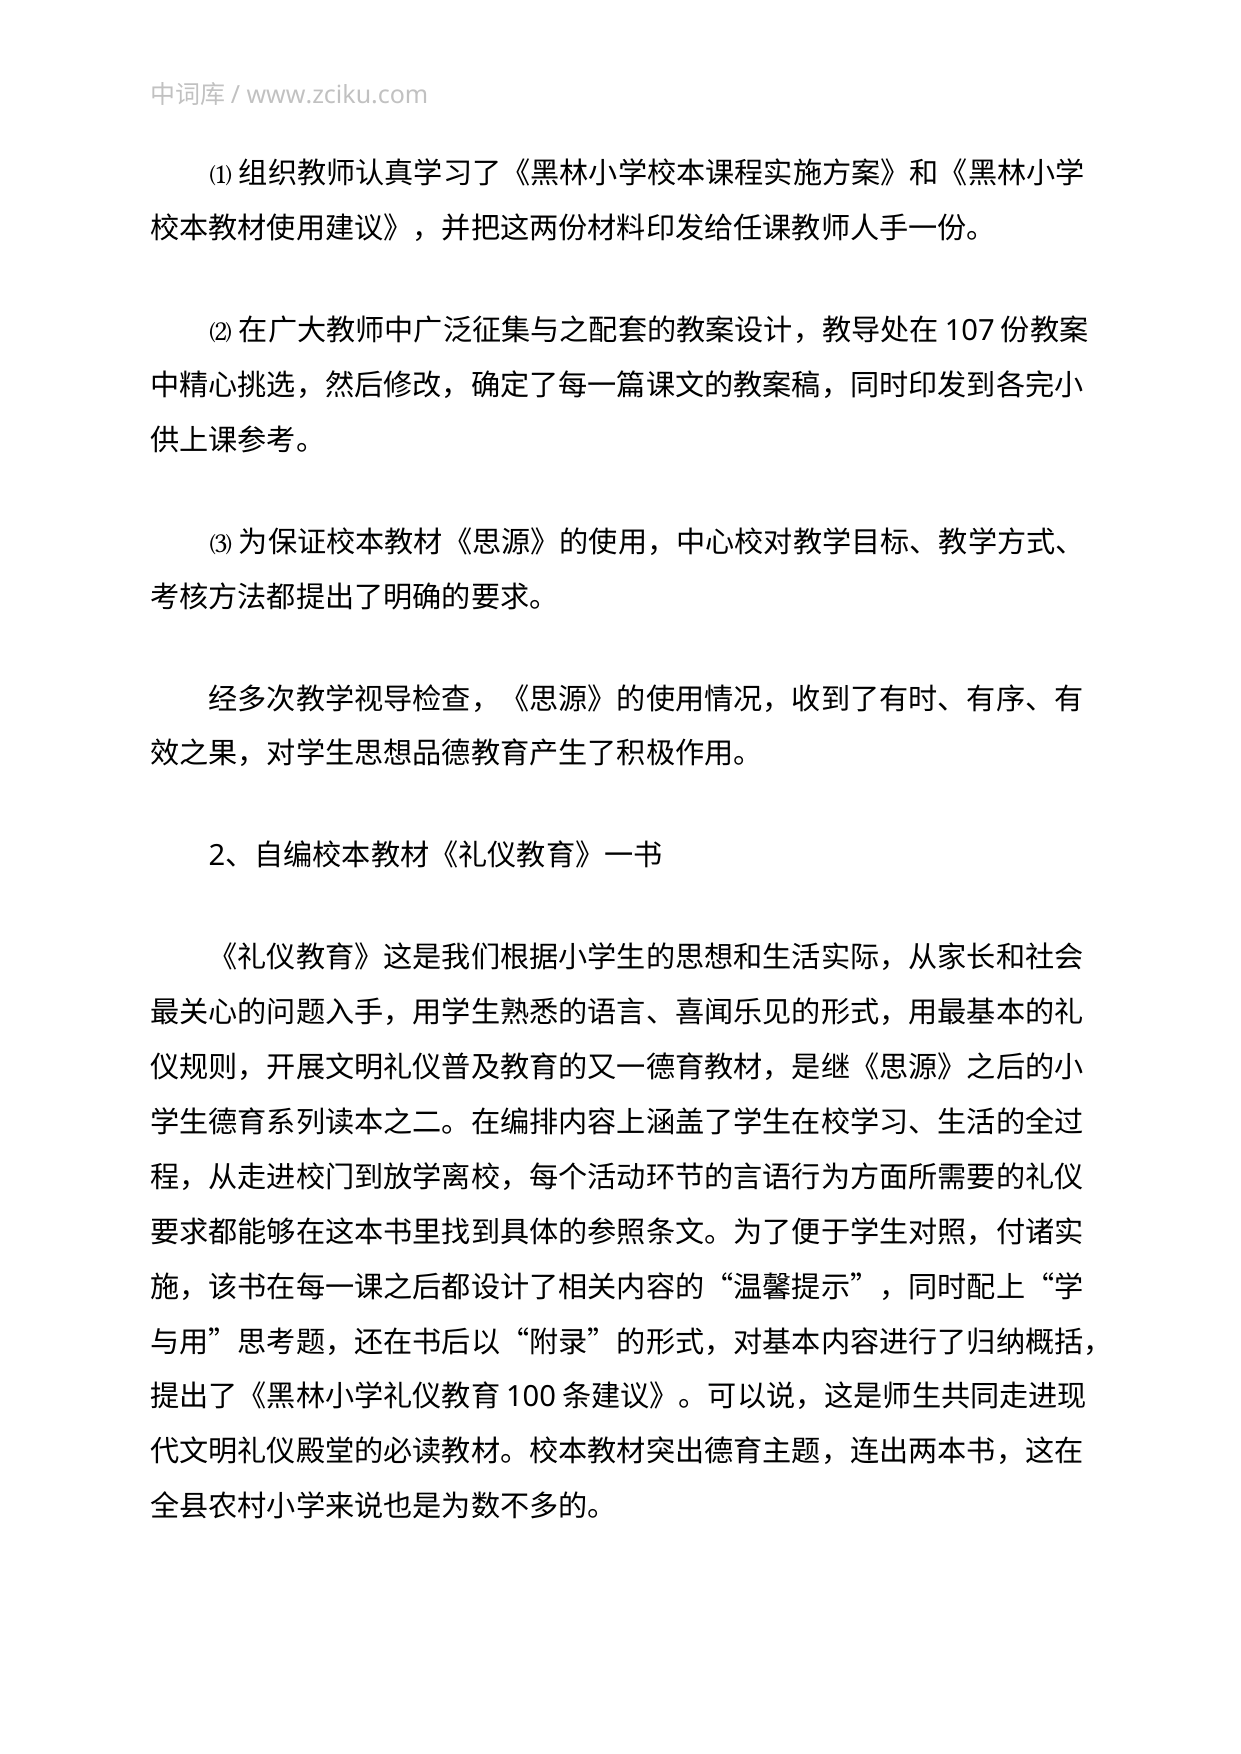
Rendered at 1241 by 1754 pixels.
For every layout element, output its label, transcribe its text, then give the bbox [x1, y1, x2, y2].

text ⑴组织教师认真学习了《黑林小学校本课程实施方案》和《黑林小学校本教材使用建议》，并把这两份材料印发给任课教师人手一份。 [150, 150, 1090, 247]
text 经多次教学视导检查，《思源》的使用情况，收到了有时、有序、有效之果，对学生思想品德教育产生了积极作用。 [150, 675, 1090, 772]
text 《礼仪教育》这是我们根据小学生的思想和生活实际，从家长和社会最关心的问题入手，用学生熟悉的语言、喜闻乐见的形式，用最基本的礼仪规则，开展文明礼仪普及教育的又一德育教材，是继《思源》之后的小学生德育系列读本之二。在编排内容上涵盖了学生在校学习、生活的全过程，从走进校门到放学离校，每个活动环节的言语行为方面所需要的礼仪要求都能够在这本书里找到具体的参照条文。为了便于学生对照，付诸实施，该书在每一课之后都设计了相关内容的“温馨提示”，同时配上“学与用”思考题，还在书后以“附录”的形式，对基本内容进行了归纳概括，提出了《黑林小学礼仪教育100条建议》。可以说，这是师生共同走进现代文明礼仪殿堂的必读教材。校本教材突出德育主题，连出两本书，这在全县农村小学来说也是为数不多的。 [150, 934, 1090, 1525]
text ⑵在广大教师中广泛征集与之配套的教案设计，教导处在107份教案中精心挑选，然后修改，确定了每一篇课文的教案稿，同时印发到各完小供上课参考。 [150, 307, 1090, 459]
text 2、自编校本教材《礼仪教育》一书 [150, 832, 1090, 874]
text ⑶为保证校本教材《思源》的使用，中心校对教学目标、教学方式、考核方法都提出了明确的要求。 [150, 518, 1090, 616]
